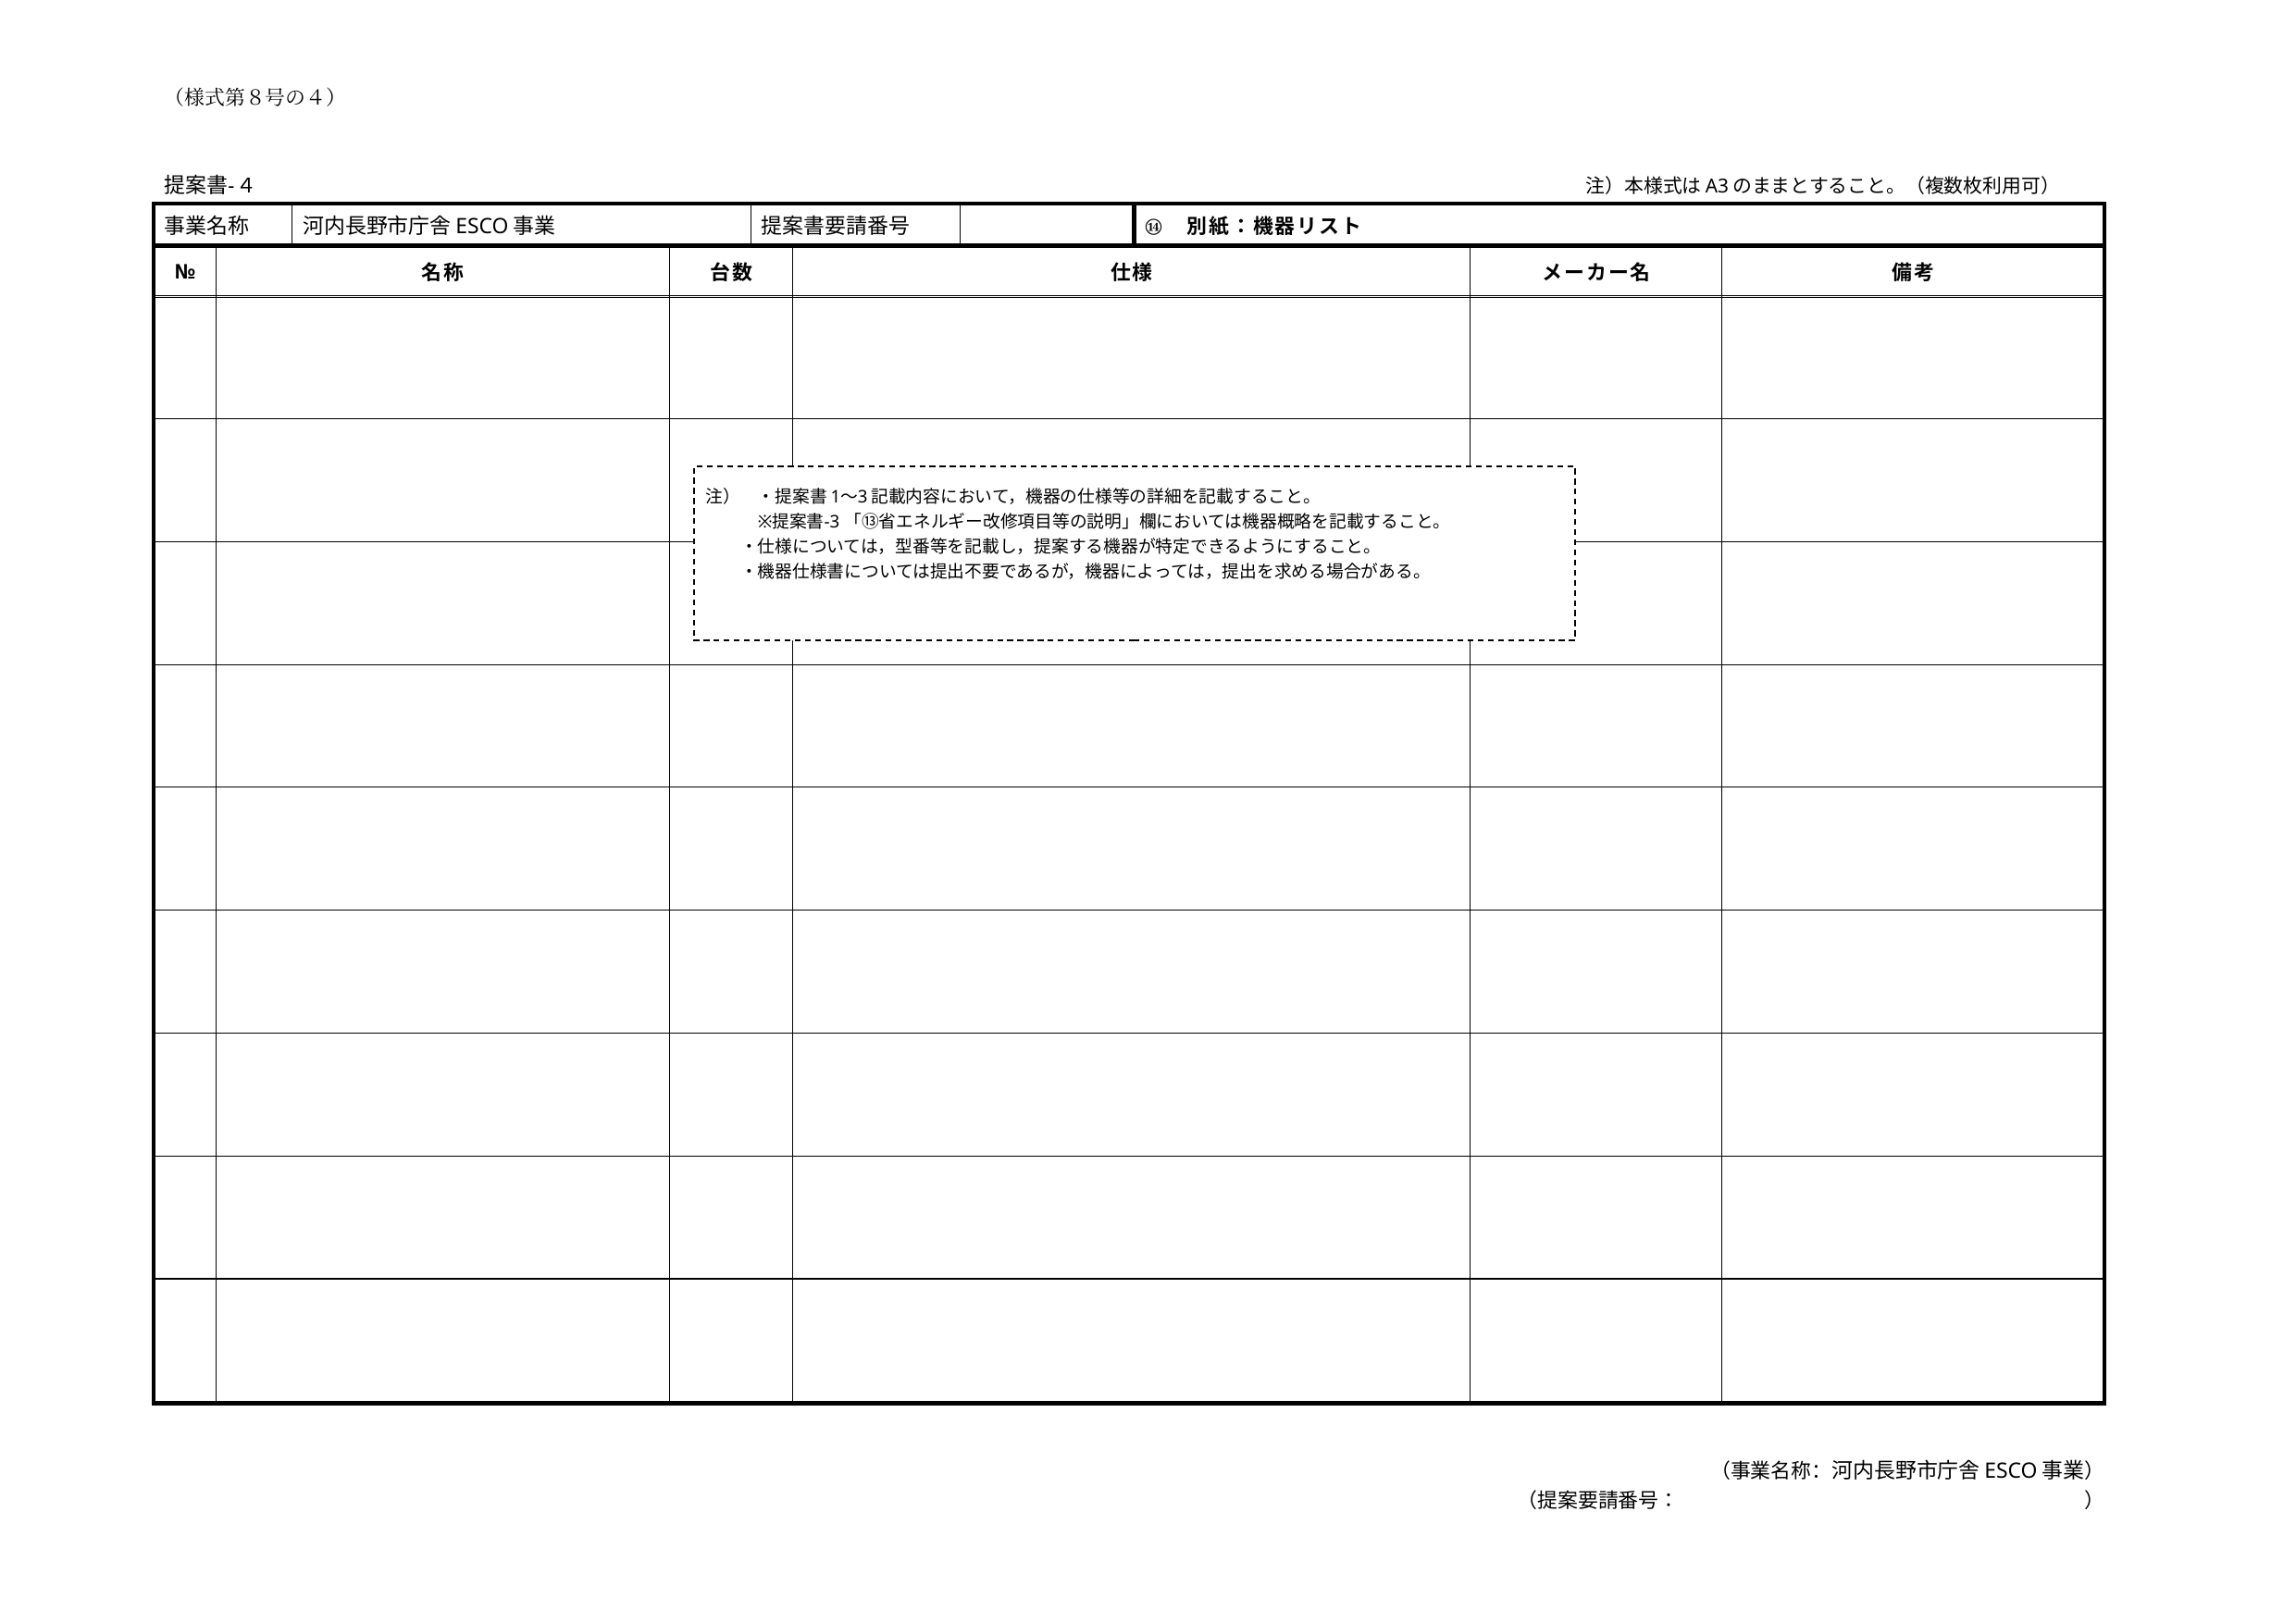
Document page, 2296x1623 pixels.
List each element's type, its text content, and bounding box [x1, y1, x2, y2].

table_cell [1722, 542, 2103, 663]
text 提案書-４ 注）本様式はA3のままとすること。（複数枚利用可） [164, 167, 2104, 202]
table_cell [1722, 1280, 2103, 1401]
table_cell [1471, 1280, 1721, 1401]
table_header [961, 205, 1132, 243]
table_cell [793, 1157, 1470, 1278]
table_header 河内長野市庁舎ESCO事業 [292, 205, 751, 243]
table_cell [155, 911, 216, 1033]
table_cell [793, 419, 1470, 465]
table_cell [670, 1157, 792, 1278]
table_cell [217, 665, 669, 787]
table_cell [155, 665, 216, 787]
table_cell 仕様 [793, 248, 1470, 295]
table_cell [1471, 787, 1721, 910]
table_cell [793, 1034, 1470, 1156]
table_cell [217, 1280, 669, 1401]
table_cell [793, 665, 1470, 787]
table_cell [1471, 1157, 1721, 1278]
table_cell [217, 1157, 669, 1278]
table_cell [670, 298, 792, 418]
table_cell [1471, 419, 1721, 540]
table_cell [670, 542, 792, 663]
table_header 事業名称 [155, 205, 292, 243]
table_cell [670, 665, 792, 787]
table_cell [155, 1157, 216, 1278]
table_cell [217, 298, 669, 418]
table_cell [670, 1280, 792, 1401]
table_cell [155, 787, 216, 910]
table_cell 備考 [1722, 248, 2103, 295]
table_cell [793, 787, 1470, 910]
table_cell [217, 419, 669, 540]
table_cell [1471, 298, 1721, 418]
table_cell メーカー名 [1471, 248, 1721, 295]
table_cell [155, 419, 216, 540]
table_cell [217, 911, 669, 1033]
table_cell [1471, 1034, 1721, 1156]
table_cell 名称 [217, 248, 669, 295]
table_cell [670, 911, 792, 1033]
table_header ⑭ 別紙：機器リスト [1136, 205, 2103, 243]
table_cell [217, 1034, 669, 1156]
table_cell [1722, 419, 2103, 540]
table_cell [155, 1034, 216, 1156]
table_cell [217, 542, 669, 663]
table_cell [217, 787, 669, 910]
table_cell [155, 1280, 216, 1401]
table_cell [1722, 298, 2103, 418]
table_cell [1722, 1034, 2103, 1156]
table_cell [670, 419, 792, 540]
table_cell [793, 1280, 1470, 1401]
table_cell [1722, 787, 2103, 910]
table_cell [1471, 665, 1721, 787]
table_cell [155, 542, 216, 663]
table_header 提案書要請番号 [751, 205, 960, 243]
table_cell [1722, 1157, 2103, 1278]
table_cell [793, 911, 1470, 1033]
table_cell [1471, 542, 1721, 663]
table_cell № [155, 248, 216, 295]
table_cell [1471, 911, 1721, 1033]
table_cell [155, 298, 216, 418]
table_cell 台数 [670, 248, 792, 295]
table_cell [1722, 911, 2103, 1033]
table_cell [670, 787, 792, 910]
table_cell [670, 1034, 792, 1156]
table_cell [793, 298, 1470, 418]
table_cell [793, 641, 1470, 663]
table_cell [1722, 665, 2103, 787]
